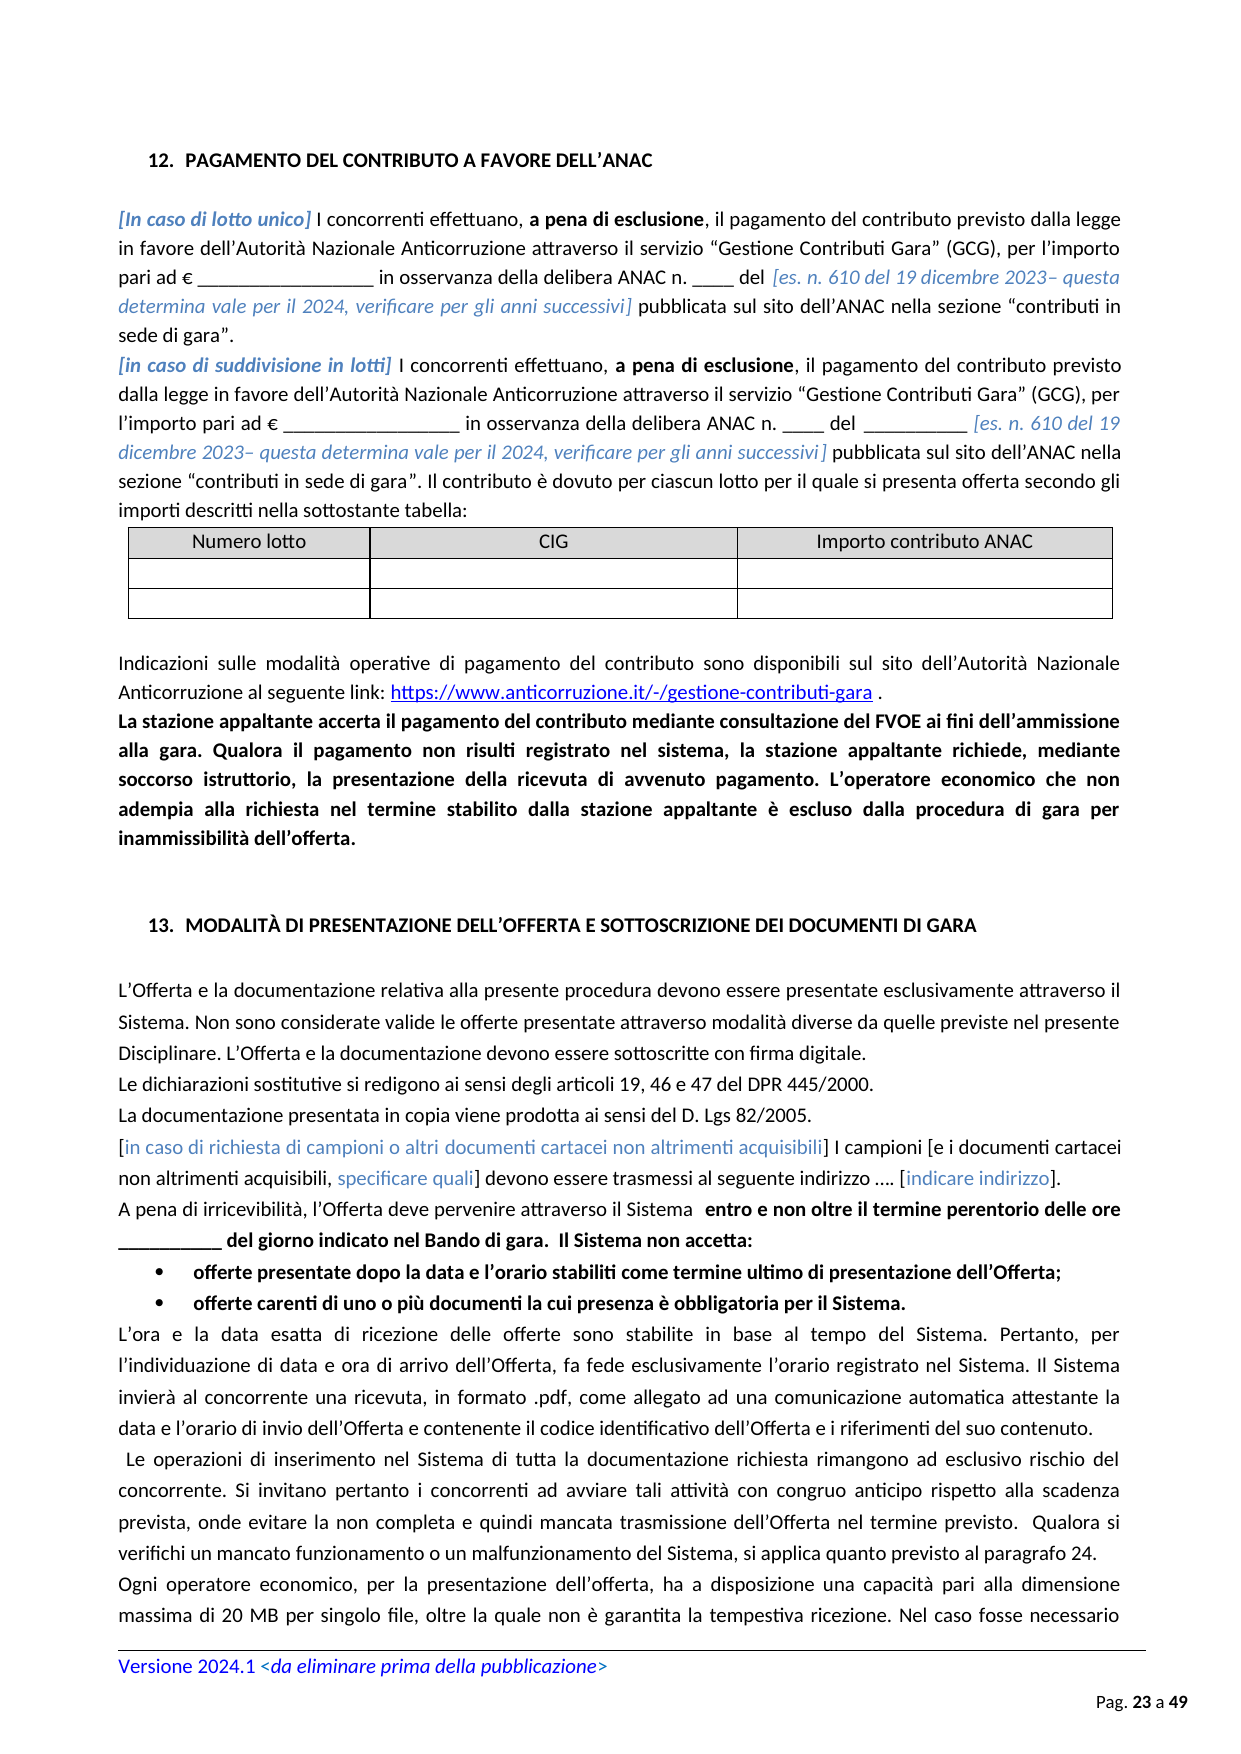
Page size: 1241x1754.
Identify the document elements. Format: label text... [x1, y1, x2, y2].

table_cell [129, 589, 369, 618]
text La documentazione presentata in copia viene prodotta ai sensi del D. Lgs 82/2005. [118, 1098, 1122, 1129]
subtitle MODALITÀ DI PRESENTAZIONE DELL’OFFERTA E SOTTOSCRIZIONE DEI DOCUMENTI DI GARA [148, 912, 1122, 938]
text A pena di irricevibilità, l’Offerta deve pervenire attraverso il Sistema entro e non oltre il termine perentorio delle ore __________ del giorno indicato nel Bando di gara. Il Sistema non accetta: [118, 1192, 1122, 1254]
table_header CIG [371, 528, 737, 558]
table_cell [738, 589, 1112, 618]
subtitle PAGAMENTO DEL CONTRIBUTO A FAVORE DELL’ANAC [148, 148, 1122, 173]
text La stazione appaltante accerta il pagamento del contributo mediante consultazione del FVOE ai fini dell’ammissione alla gara. Qualora il pagamento non risulti registrato nel sistema, la stazione appaltante richiede, mediante soccorso istruttorio, la presentazione della ricevuta di avvenuto pagamento. L’operatore economico che non adempia alla richiesta nel termine stabilito dalla stazione appaltante è escluso dalla procedura di gara per inammissibilità dell’offerta. [118, 708, 1122, 850]
text L’ora e la data esatta di ricezione delle offerte sono stabilite in base al tempo del Sistema. Pertanto, per l’individuazione di data e ora di arrivo dell’Offerta, fa fede esclusivamente l’orario registrato nel Sistema. Il Sistema invierà al concorrente una ricevuta, in formato .pdf, come allegato ad una comunicazione automatica attestante la data e l’orario di invio dell’Offerta e contenente il codice identificativo dell’Offerta e i riferimenti del suo contenuto. [118, 1317, 1122, 1442]
table_cell [738, 559, 1112, 588]
text Indicazioni sulle modalità operative di pagamento del contributo sono disponibili sul sito dell’Autorità Nazionale Anticorruzione al seguente link: https://www.anticorruzione.it/-/gestione-contributi-gara . [118, 650, 1122, 704]
text Le dichiarazioni sostitutive si redigono ai sensi degli articoli 19, 46 e 47 del DPR 445/2000. [118, 1067, 1122, 1098]
table_header Numero lotto [129, 528, 369, 558]
list offerte carenti di uno o più documenti la cui presenza è obbligatoria per il Sistema. [156, 1285, 1122, 1317]
table_cell [129, 559, 369, 588]
table_header Importo contributo ANAC [738, 528, 1112, 558]
text [in caso di suddivisione in lotti] I concorrenti effettuano, a pena di esclusione, il pagamento del contributo previsto dalla legge in favore dell’Autorità Nazionale Anticorruzione attraverso il servizio “Gestione Contributi Gara” (GCG), per l’importo pari ad € _________________ in osservanza della delibera ANAC n. ____ del __________ [es. n. 610 del 19 dicembre 2023– questa determina vale per il 2024, verificare per gli anni successivi] pubblicata sul sito dell’ANAC nella sezione “contributi in sede di gara”. Il contributo è dovuto per ciascun lotto per il quale si presenta offerta secondo gli importi descritti nella sottostante tabella: [118, 352, 1122, 523]
text [In caso di lotto unico] I concorrenti effettuano, a pena di esclusione, il pagamento del contributo previsto dalla legge in favore dell’Autorità Nazionale Anticorruzione attraverso il servizio “Gestione Contributi Gara” (GCG), per l’importo pari ad € _________________ in osservanza della delibera ANAC n. ____ del [es. n. 610 del 19 dicembre 2023– questa determina vale per il 2024, verificare per gli anni successivi] pubblicata sul sito dell’ANAC nella sezione “contributi in sede di gara”. [118, 206, 1122, 348]
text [118, 1567, 1122, 1629]
text Le operazioni di inserimento nel Sistema di tutta la documentazione richiesta rimangono ad esclusivo rischio del concorrente. Si invitano pertanto i concorrenti ad avviare tali attività con congruo anticipo rispetto alla scadenza prevista, onde evitare la non completa e quindi mancata trasmissione dell’Offerta nel termine previsto. Qualora si verifichi un mancato funzionamento o un malfunzionamento del Sistema, si applica quanto previsto al paragrafo 24. [118, 1442, 1122, 1567]
table_cell [371, 589, 737, 618]
text L’Offerta e la documentazione relativa alla presente procedura devono essere presentate esclusivamente attraverso il Sistema. Non sono considerate valide le offerte presentate attraverso modalità diverse da quelle previste nel presente Disciplinare. L’Offerta e la documentazione devono essere sottoscritte con firma digitale. [118, 973, 1122, 1067]
list offerte presentate dopo la data e l’orario stabiliti come termine ultimo di presentazione dell’Offerta; [156, 1254, 1122, 1285]
text [in caso di richiesta di campioni o altri documenti cartacei non altrimenti acquisibili] I campioni [e i documenti cartacei non altrimenti acquisibili, specificare quali] devono essere trasmessi al seguente indirizzo …. [indicare indirizzo]. [118, 1129, 1122, 1192]
table_cell [371, 559, 737, 588]
